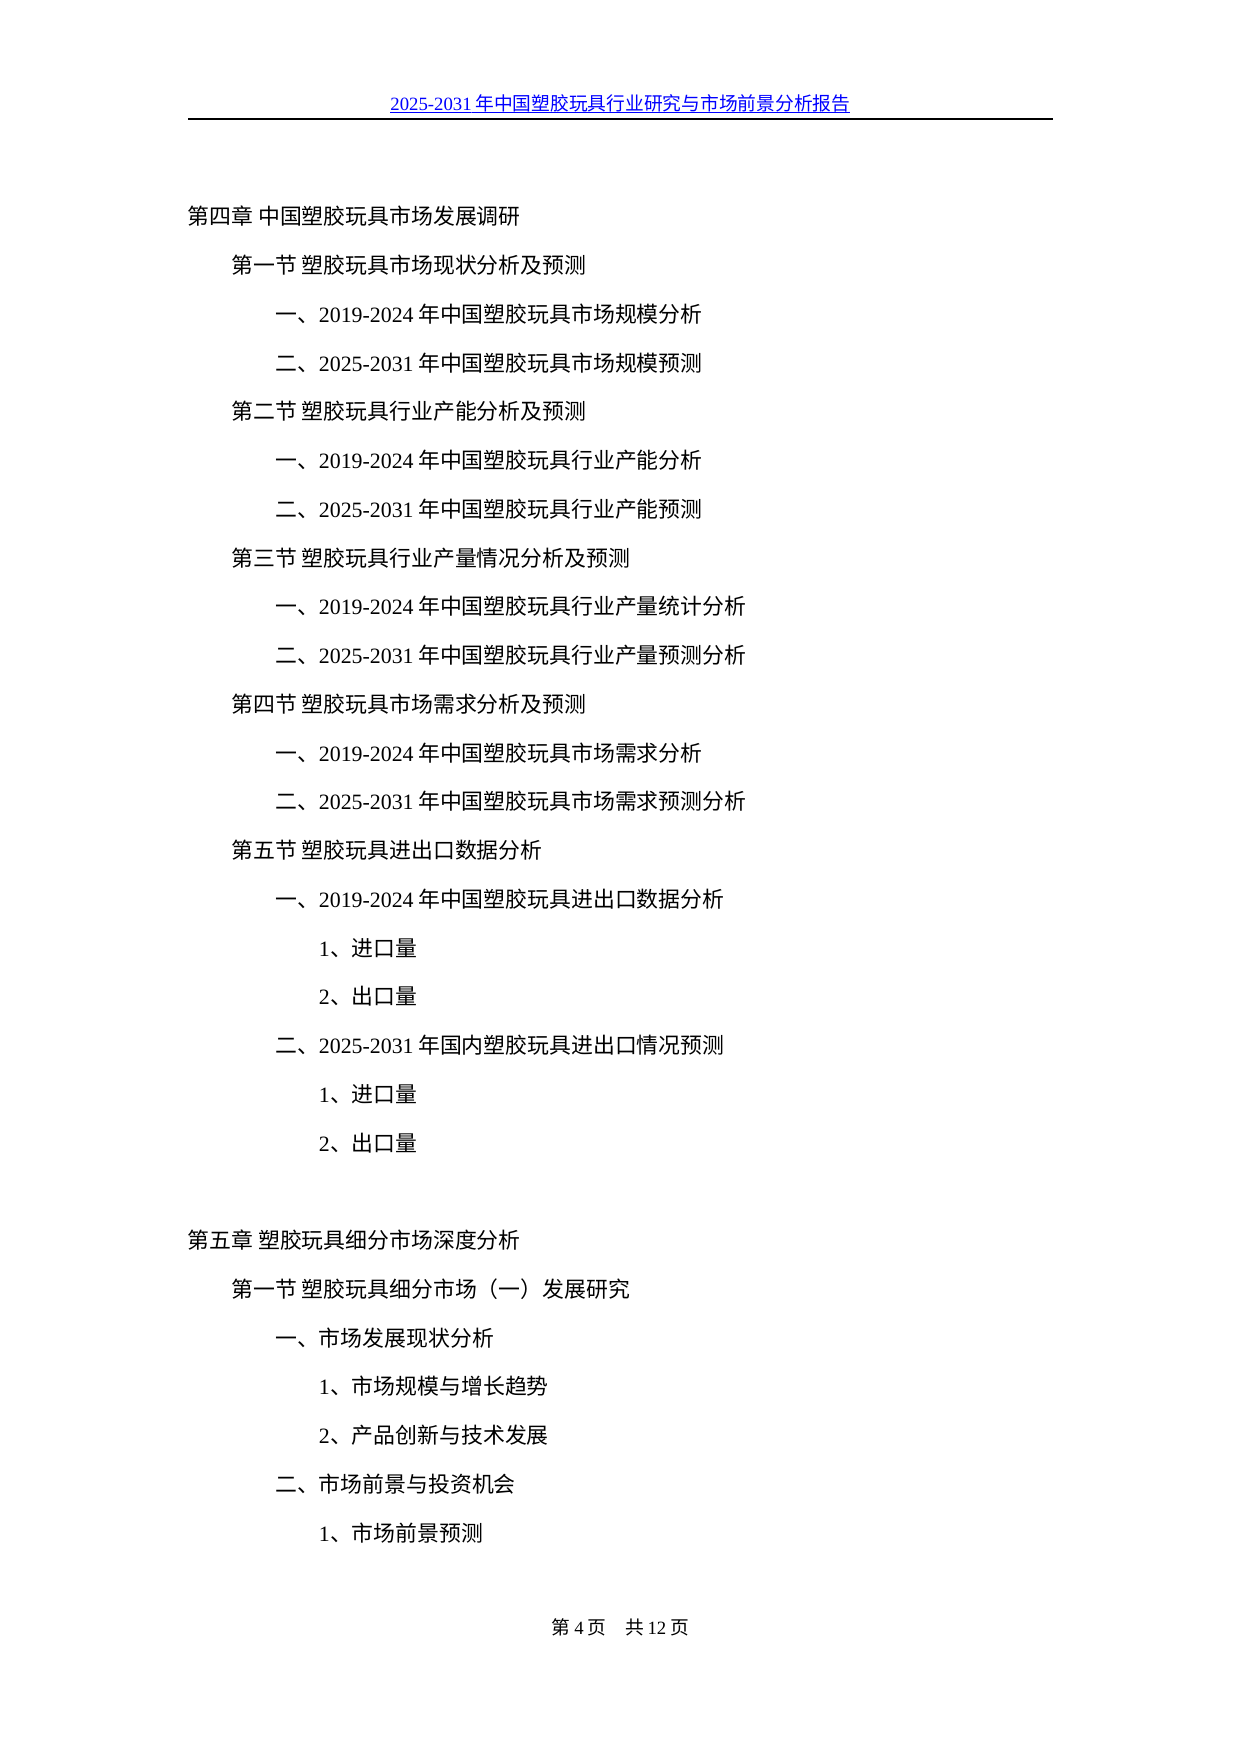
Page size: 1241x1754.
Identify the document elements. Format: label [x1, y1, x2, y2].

text [187, 150, 1053, 1548]
